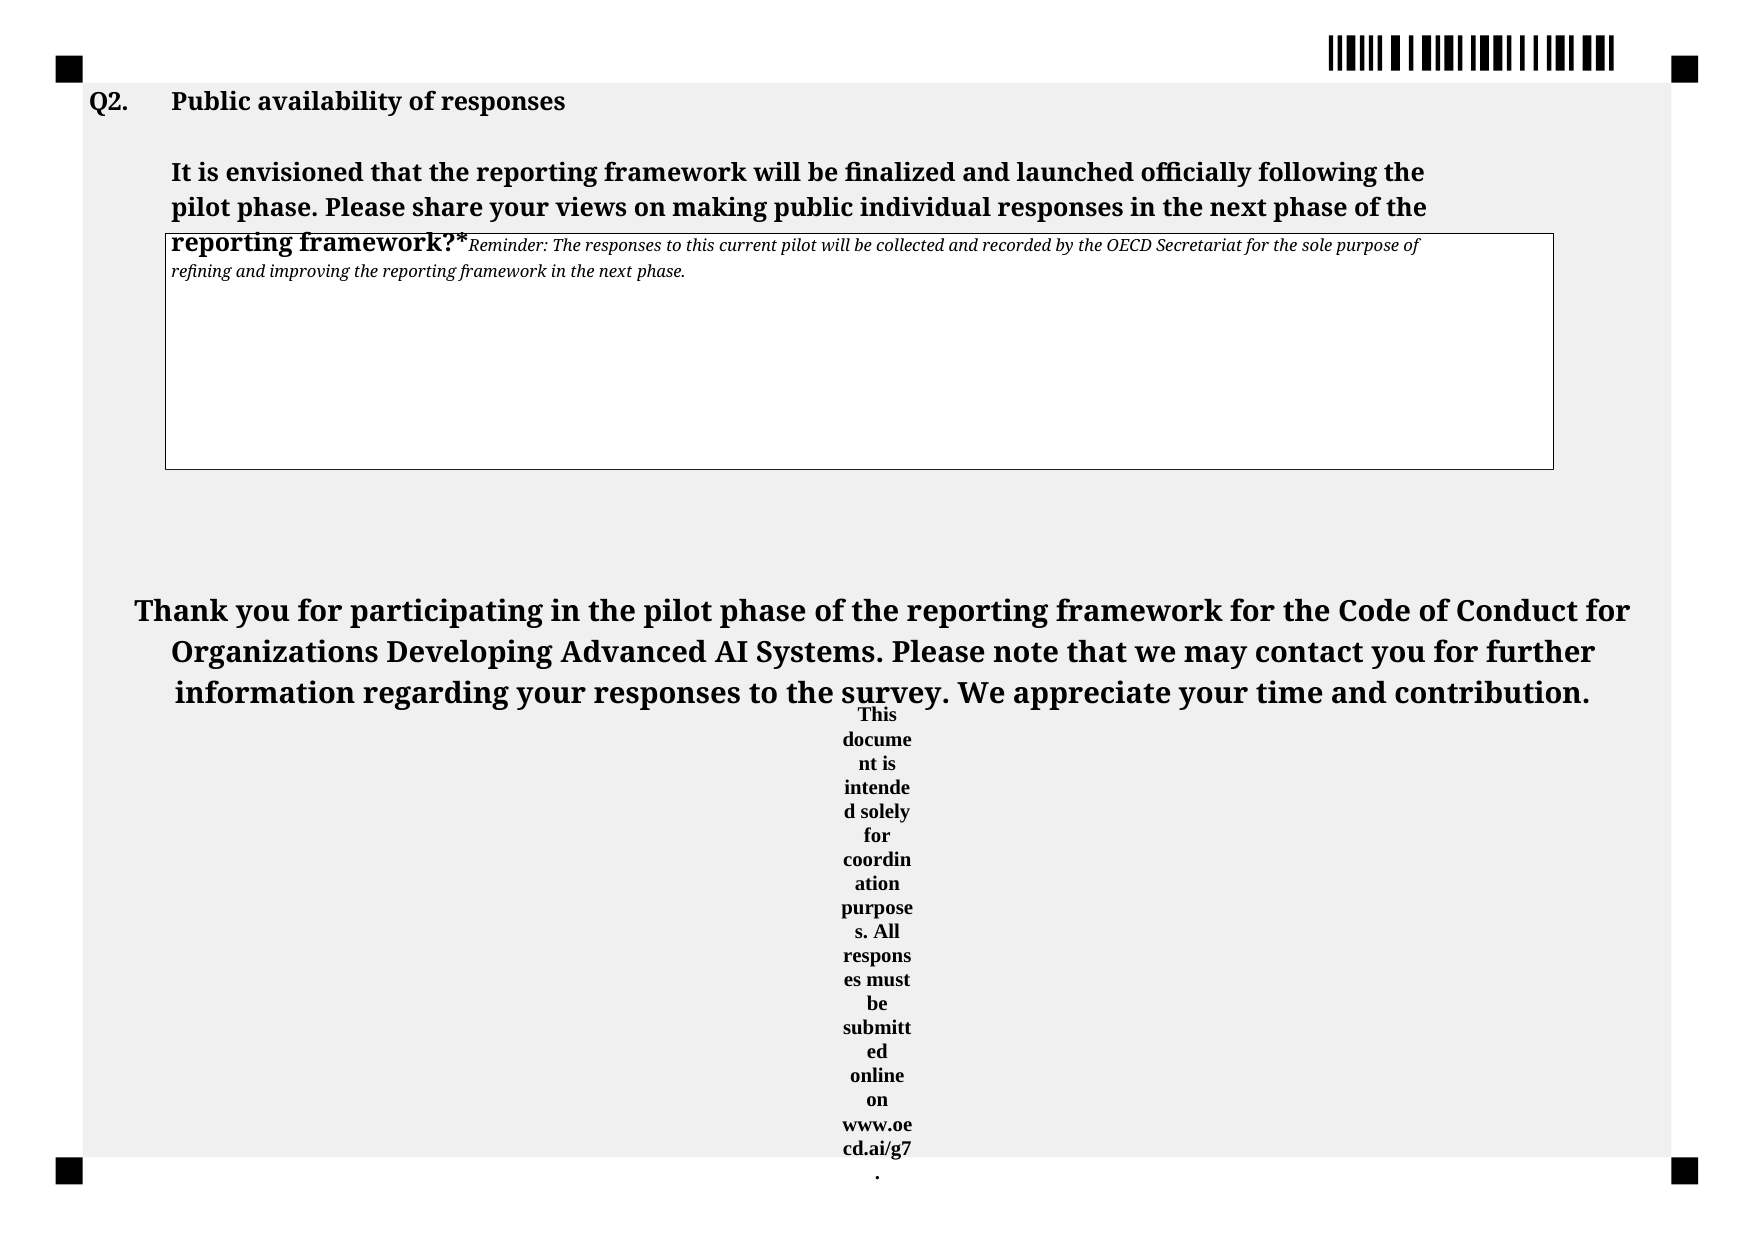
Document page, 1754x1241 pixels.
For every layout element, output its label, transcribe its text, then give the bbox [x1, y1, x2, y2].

text It is envisioned that the reporting framework will be finalized and launched officially following the pilot phase. Please share your views on making public individual responses in the next phase of the reporting framework?*Reminder: The responses to this current pilot will be collected and recorded by the OECD Secretariat for the sole purpose of refining and improving the reporting framework in the next phase. [171, 154, 1441, 282]
text Q2. Public availability of responses [88, 84, 1687, 118]
text Thank you for participating in the pilot phase of the reporting framework for the Code of Conduct for Organizations Developing Advanced AI Systems. Please note that we may contact you for further information regarding your responses to the survey. We appreciate your time and contribution. [87, 591, 1679, 712]
